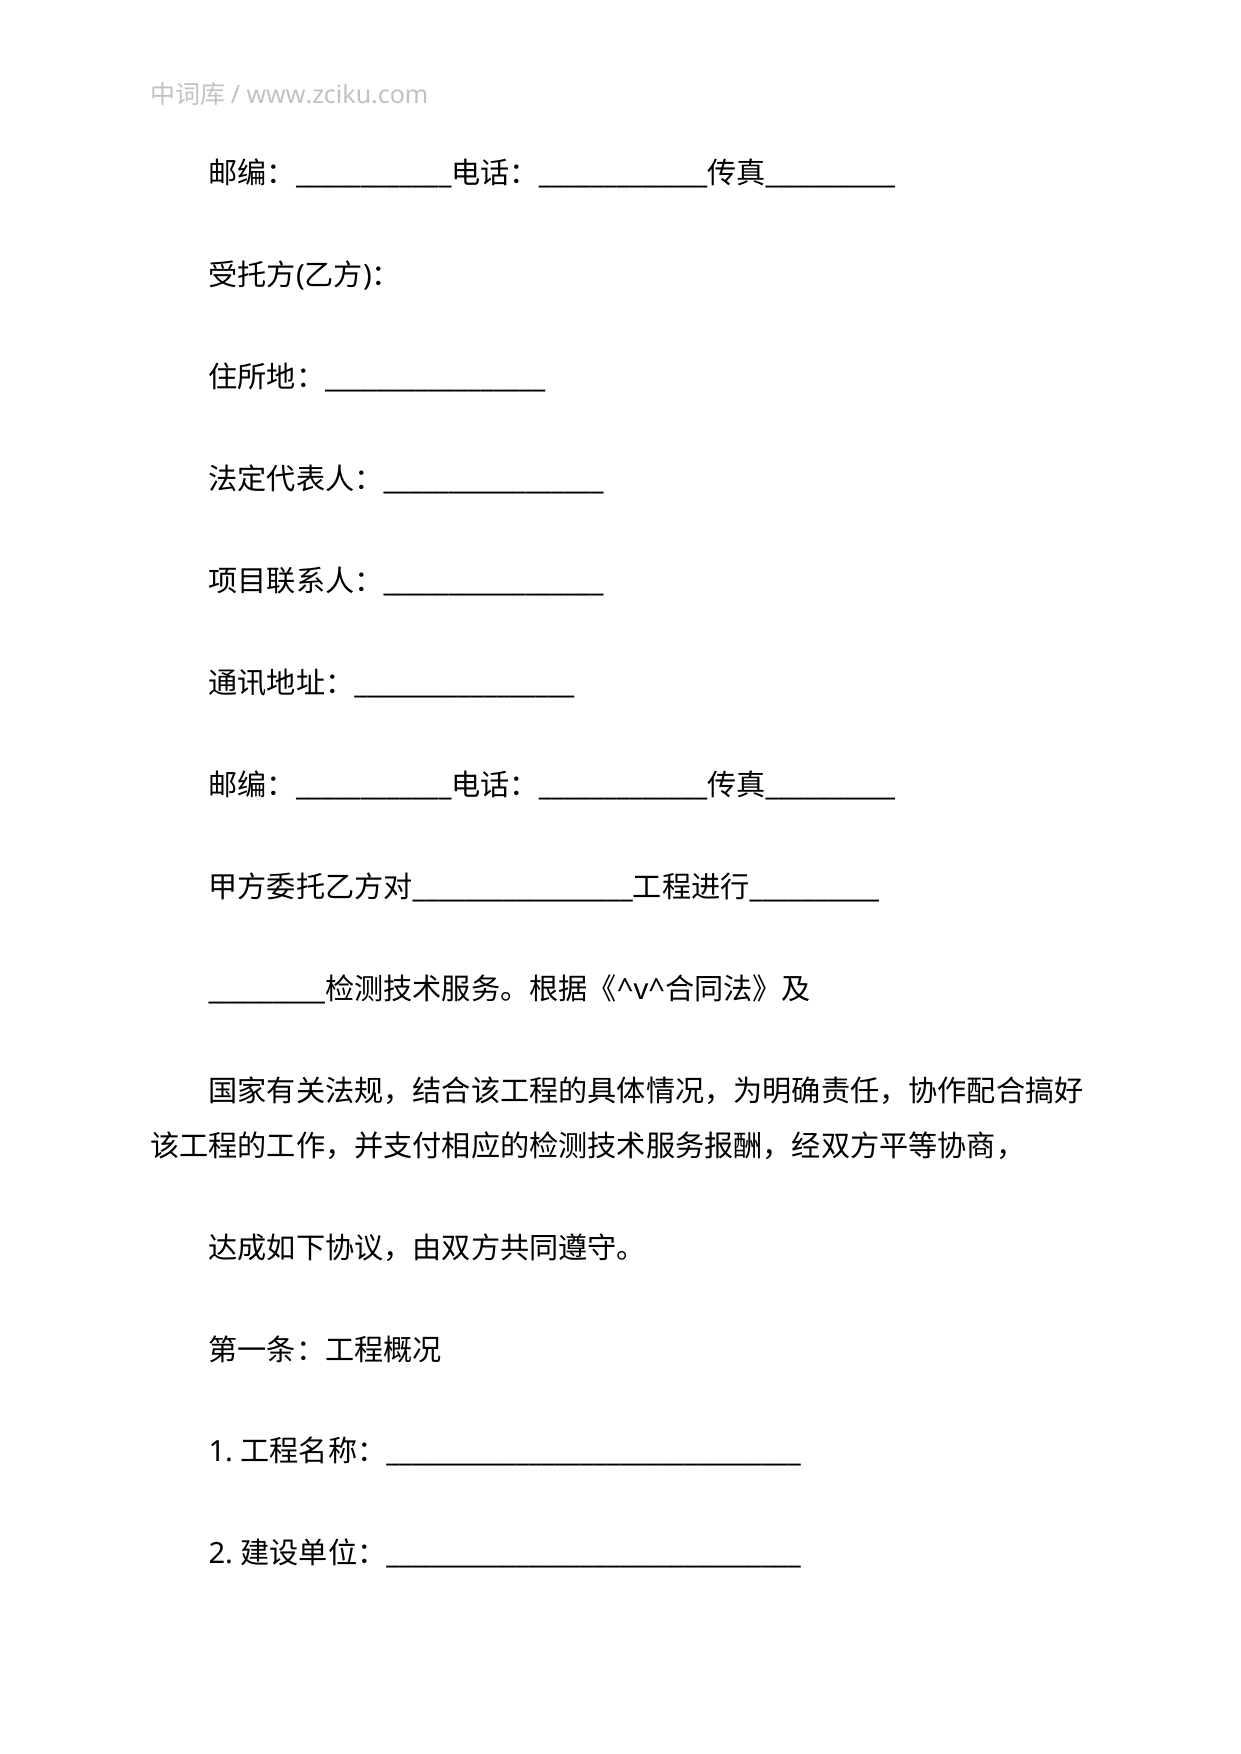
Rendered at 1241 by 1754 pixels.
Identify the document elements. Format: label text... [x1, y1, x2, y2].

text 项目联系人：_________________ [150, 558, 1090, 600]
text 甲方委托乙方对_________________工程进行__________ [150, 864, 1090, 906]
text _________检测技术服务。根据《^v^合同法》及 [150, 966, 1090, 1008]
text 受托方(乙方)： [150, 252, 1090, 294]
text 通讯地址：_________________ [150, 660, 1090, 702]
text 达成如下协议，由双方共同遵守。 [150, 1224, 1090, 1267]
text 住所地：_________________ [150, 354, 1090, 396]
text 1. 工程名称：________________________________ [150, 1428, 1090, 1470]
text 2. 建设单位：________________________________ [150, 1530, 1090, 1572]
text 邮编：____________电话：_____________传真__________ [150, 150, 1090, 192]
text 国家有关法规，结合该工程的具体情况，为明确责任，协作配合搞好 该工程的工作，并支付相应的检测技术服务报酬，经双方平等协商， [150, 1068, 1090, 1165]
text 邮编：____________电话：_____________传真__________ [150, 762, 1090, 804]
text 法定代表人：_________________ [150, 456, 1090, 498]
text 第一条：工程概况 [150, 1326, 1090, 1368]
